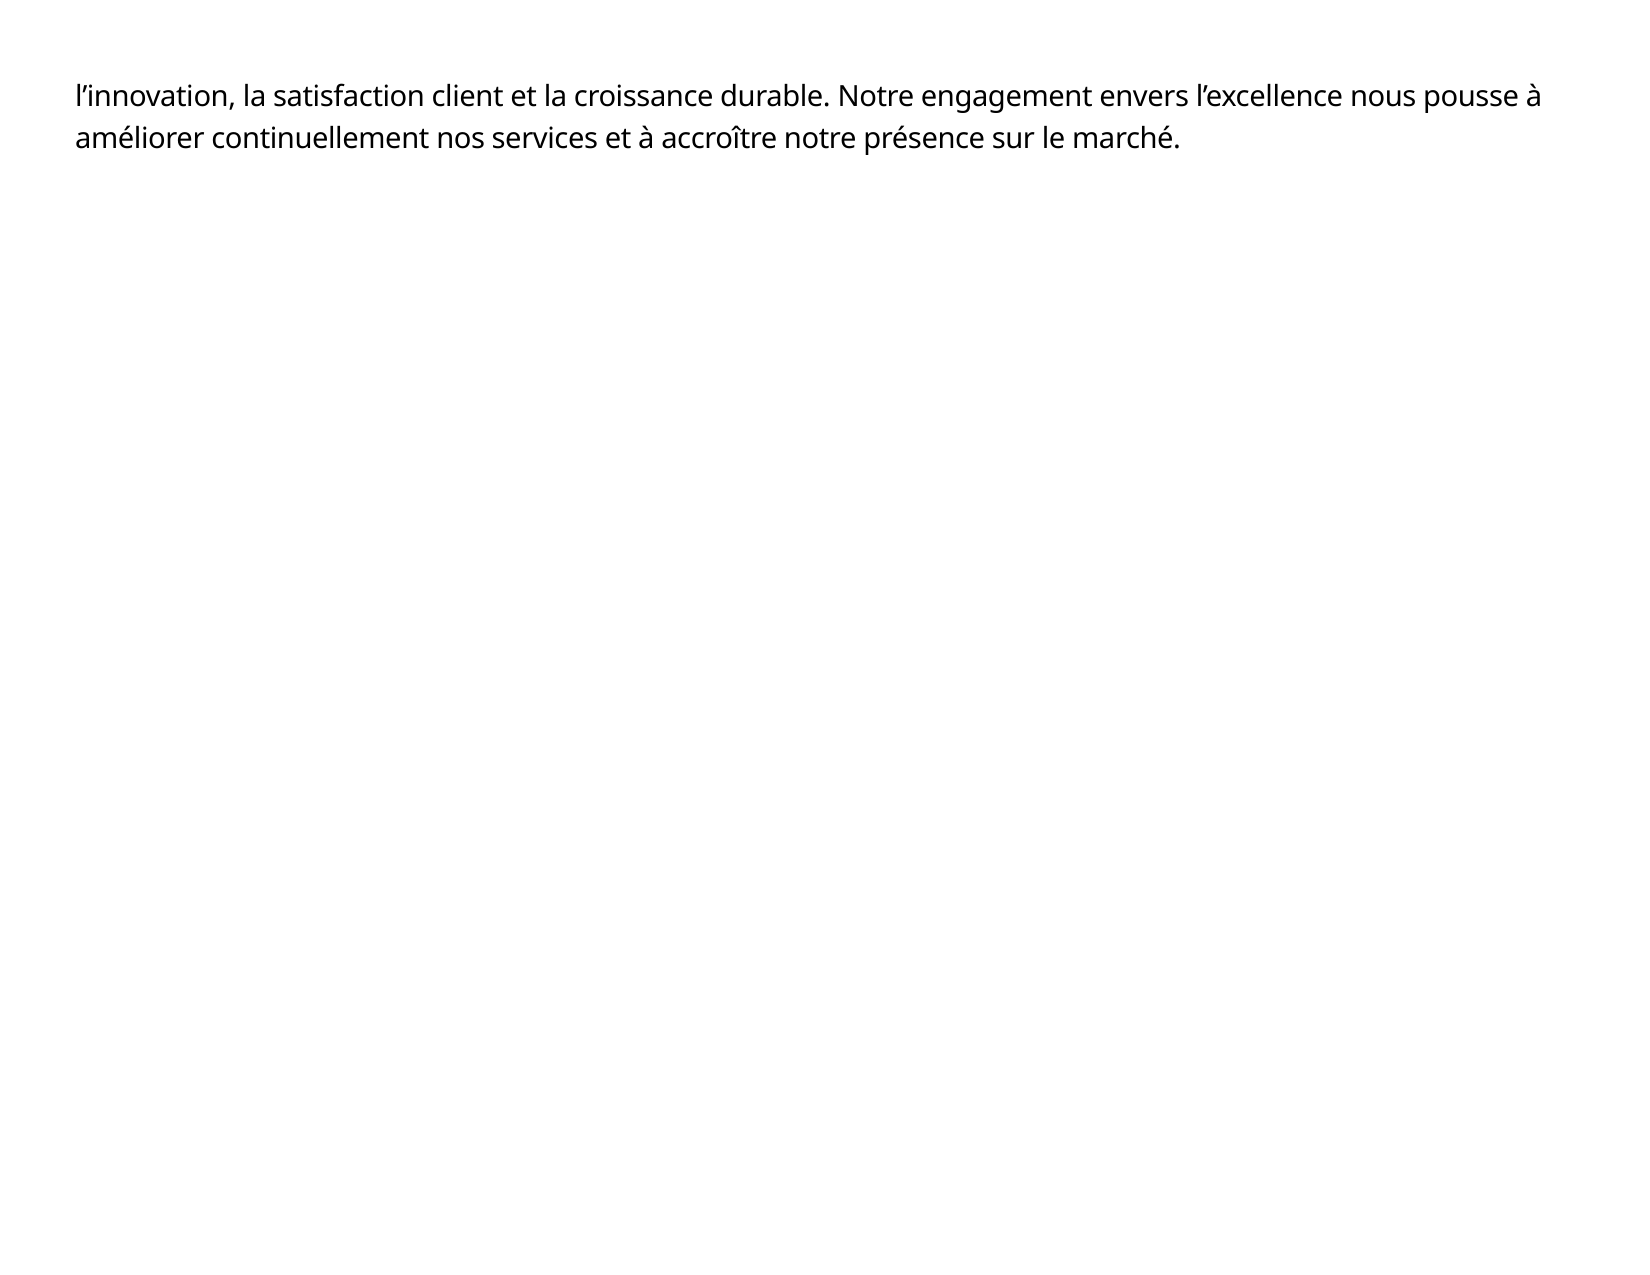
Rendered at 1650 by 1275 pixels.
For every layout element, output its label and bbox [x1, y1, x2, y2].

text [75, 75, 1575, 157]
